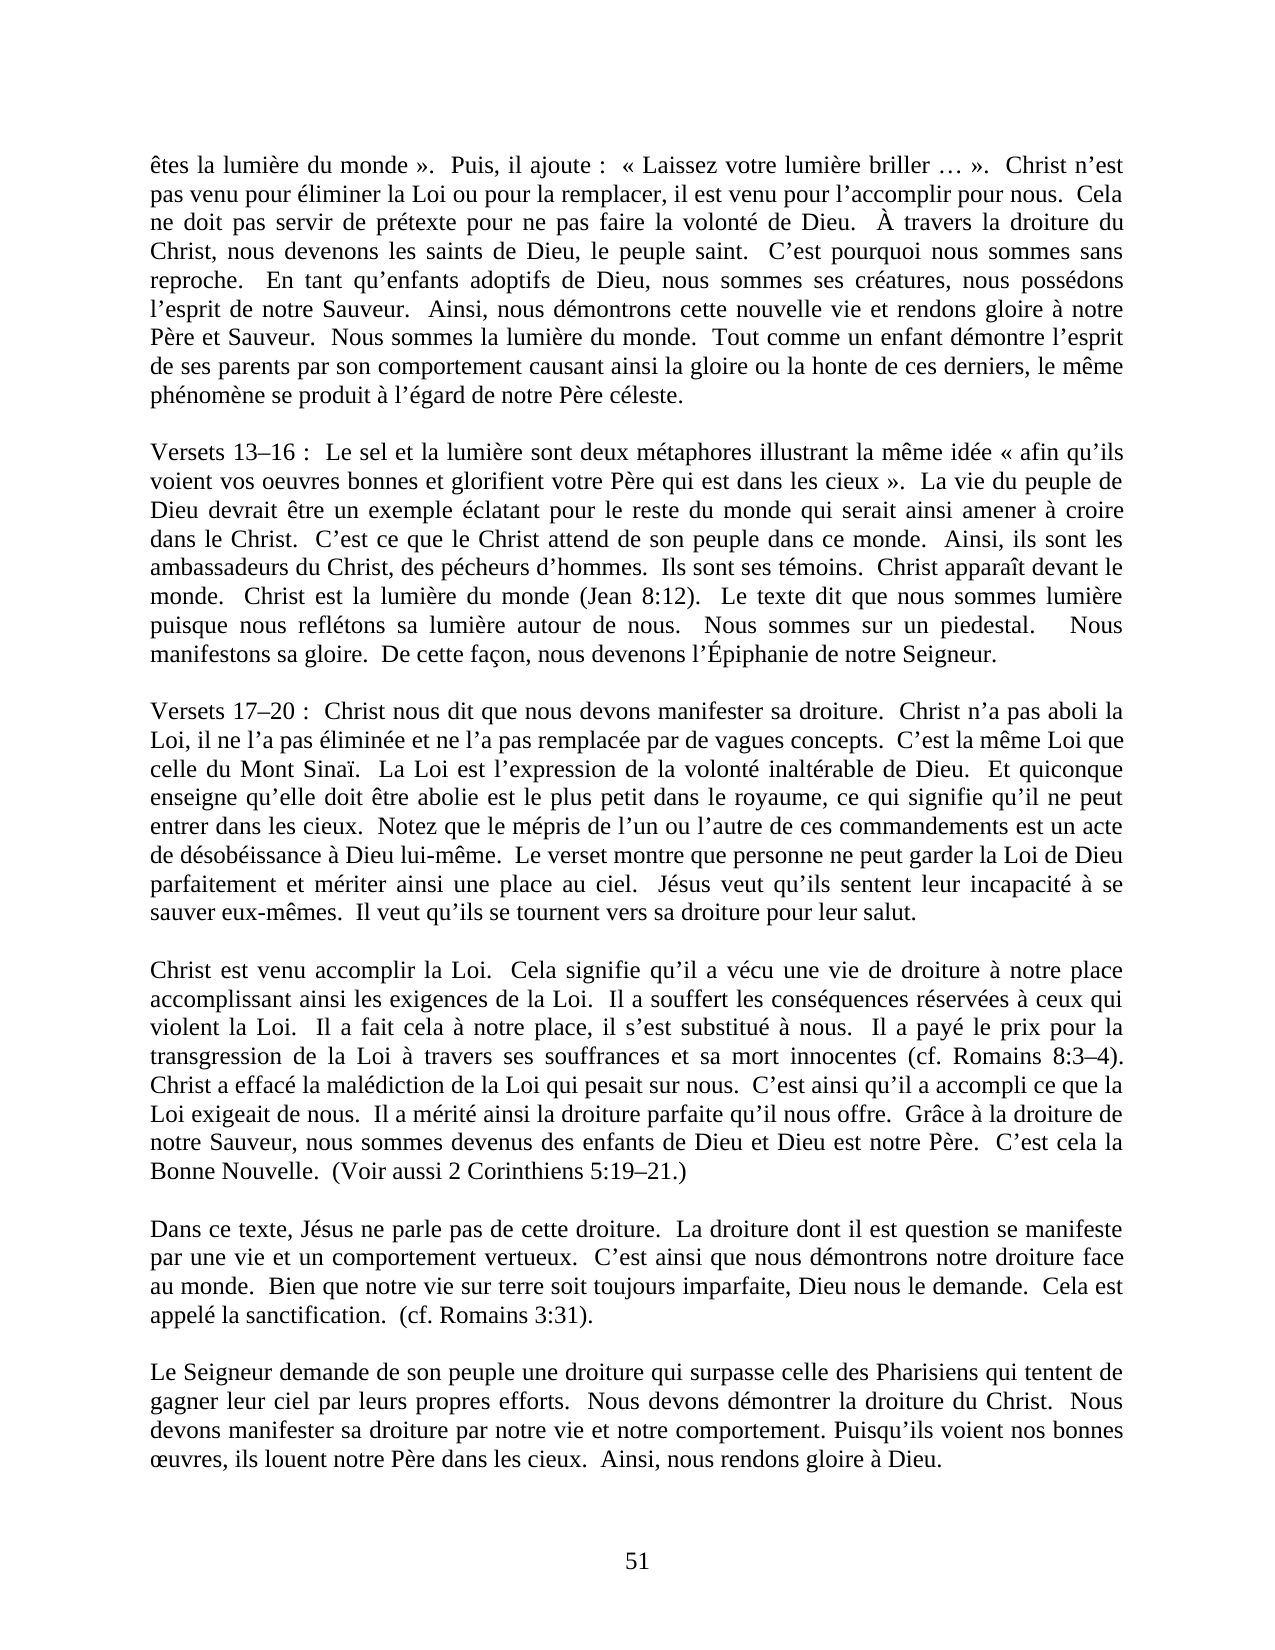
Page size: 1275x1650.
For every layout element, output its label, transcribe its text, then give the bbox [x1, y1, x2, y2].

text Versets 17–20 : Christ nous dit que nous devons manifester sa droiture. Christ n’a pas aboli la Loi, il ne l’a pas éliminée et ne l’a pas remplacée par de vagues concepts. C’est la même Loi que celle du Mont Sinaï. La Loi est l’expression de la volonté inaltérable de Dieu. Et quiconque enseigne qu’elle doit être abolie est le plus petit dans le royaume, ce qui signifie qu’il ne peut entrer dans les cieux. Notez que le mépris de l’un ou l’autre de ces commandements est un acte de désobéissance à Dieu lui-même. Le verset montre que personne ne peut garder la Loi de Dieu parfaitement et mériter ainsi une place au ciel. Jésus veut qu’ils sentent leur incapacité à se sauver eux-mêmes. Il veut qu’ils se tournent vers sa droiture pour leur salut. [150, 696, 1125, 926]
text Dans ce texte, Jésus ne parle pas de cette droiture. La droiture dont il est question se manifeste par une vie et un comportement vertueux. C’est ainsi que nous démontrons notre droiture face au monde. Bien que notre vie sur terre soit toujours imparfaite, Dieu nous le demande. Cela est appelé la sanctification. (cf. Romains 3:31). [150, 1214, 1125, 1329]
text Christ est venu accomplir la Loi. Cela signifie qu’il a vécu une vie de droiture à notre place accomplissant ainsi les exigences de la Loi. Il a souffert les conséquences réservées à ceux qui violent la Loi. Il a fait cela à notre place, il s’est substitué à nous. Il a payé le prix pour la transgression de la Loi à travers ses souffrances et sa mort innocentes (cf. Romains 8:3–4). Christ a effacé la malédiction de la Loi qui pesait sur nous. C’est ainsi qu’il a accompli ce que la Loi exigeait de nous. Il a mérité ainsi la droiture parfaite qu’il nous offre. Grâce à la droiture de notre Sauveur, nous sommes devenus des enfants de Dieu et Dieu est notre Père. C’est cela la Bonne Nouvelle. (Voir aussi 2 Corinthiens 5:19–21.) [150, 955, 1125, 1185]
text Le Seigneur demande de son peuple une droiture qui surpasse celle des Pharisiens qui tentent de gagner leur ciel par leurs propres efforts. Nous devons démontrer la droiture du Christ. Nous devons manifester sa droiture par notre vie et notre comportement. Puisqu’ils voient nos bonnes œuvres, ils louent notre Père dans les cieux. Ainsi, nous rendons gloire à Dieu. [150, 1357, 1125, 1472]
text Versets 13–16 : Le sel et la lumière sont deux métaphores illustrant la même idée « afin qu’ils voient vos oeuvres bonnes et glorifient votre Père qui est dans les cieux ». La vie du peuple de Dieu devrait être un exemple éclatant pour le reste du monde qui serait ainsi amener à croire dans le Christ. C’est ce que le Christ attend de son peuple dans ce monde. Ainsi, ils sont les ambassadeurs du Christ, des pécheurs d’hommes. Ils sont ses témoins. Christ apparaît devant le monde. Christ est la lumière du monde (Jean 8:12). Le texte dit que nous sommes lumière puisque nous reflétons sa lumière autour de nous. Nous sommes sur un piedestal. Nous manifestons sa gloire. De cette façon, nous devenons l’Épiphanie de notre Seigneur. [150, 437, 1125, 667]
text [150, 150, 1125, 409]
